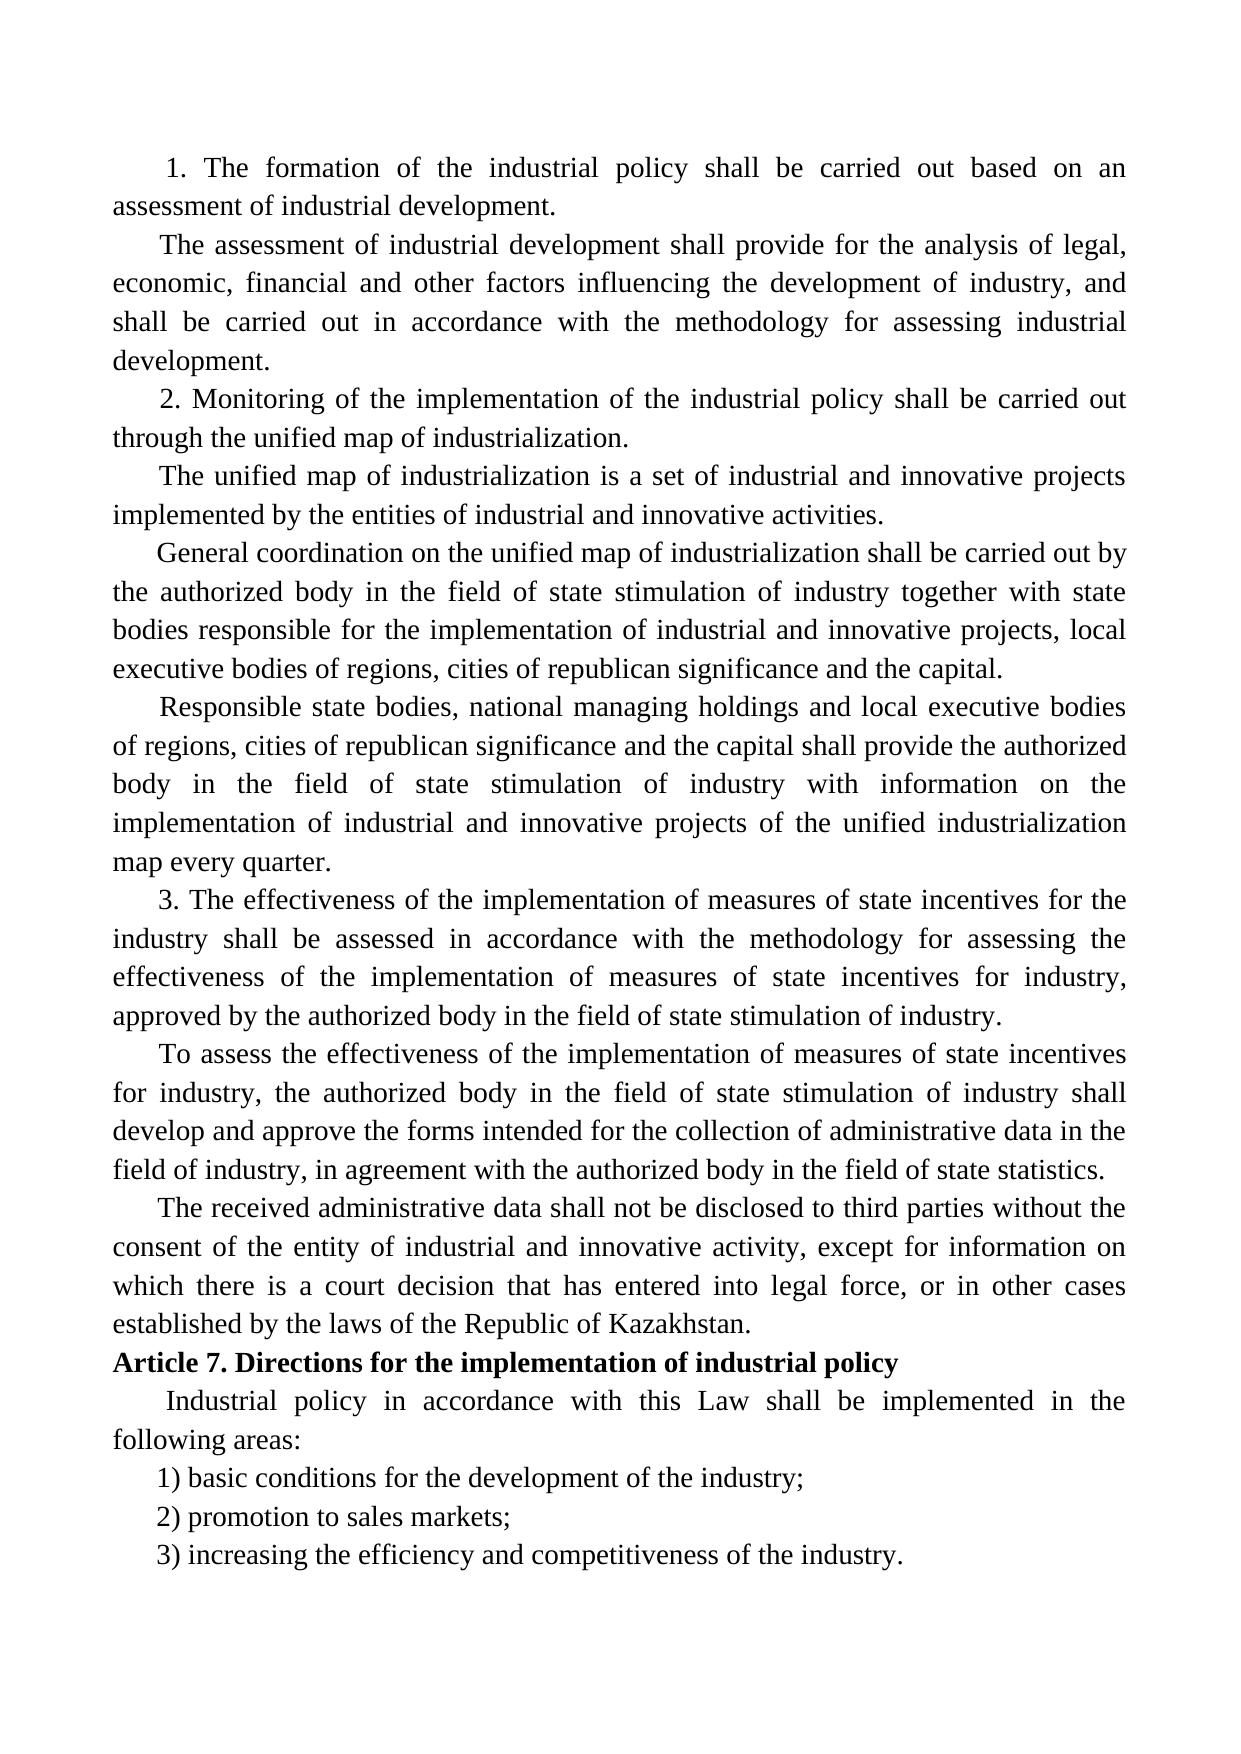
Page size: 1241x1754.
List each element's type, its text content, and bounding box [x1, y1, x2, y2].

text Industrial policy in accordance with this Law shall be implemented in the following areas: [112, 1383, 1128, 1455]
text 1) basic conditions for the development of the industry; [112, 1460, 1128, 1494]
text General coordination on the unified map of industrialization shall be carried out by the authorized body in the field of state stimulation of industry together with state bodies responsible for the implementation of industrial and innovative projects, local executive bodies of regions, cities of republican significance and the capital. [112, 535, 1128, 684]
text Responsible state bodies, national managing holdings and local executive bodies of regions, cities of republican significance and the capital shall provide the authorized body in the field of state stimulation of industry with information on the implementation of industrial and innovative projects of the unified industrialization map every quarter. [112, 689, 1128, 877]
text Article 7. Directions for the implementation of industrial policy [112, 1345, 1128, 1378]
text The unified map of industrialization is a set of industrial and innovative projects implemented by the entities of industrial and innovative activities. [112, 458, 1128, 530]
text The received administrative data shall not be disclosed to third parties without the consent of the entity of industrial and innovative activity, except for information on which there is a court decision that has entered into legal force, or in other cases established by the laws of the Republic of Kazakhstan. [112, 1191, 1128, 1340]
text The assessment of industrial development shall provide for the analysis of legal, economic, financial and other factors influencing the development of industry, and shall be carried out in accordance with the methodology for assessing industrial development. [112, 227, 1128, 376]
text 2. Monitoring of the implementation of the industrial policy shall be carried out through the unified map of industrialization. [112, 381, 1128, 453]
text 2) promotion to sales markets; [112, 1499, 1128, 1532]
text 3) increasing the efficiency and competitiveness of the industry. [112, 1537, 1128, 1571]
text 1. The formation of the industrial policy shall be carried out based on an assessment of industrial development. [112, 150, 1128, 222]
text To assess the effectiveness of the implementation of measures of state incentives for industry, the authorized body in the field of state stimulation of industry shall develop and approve the forms intended for the collection of administrative data in the field of industry, in agreement with the authorized body in the field of state statistics. [112, 1036, 1128, 1186]
text 3. The effectiveness of the implementation of measures of state incentives for the industry shall be assessed in accordance with the methodology for assessing the effectiveness of the implementation of measures of state incentives for industry, approved by the authorized body in the field of state stimulation of industry. [112, 882, 1128, 1031]
